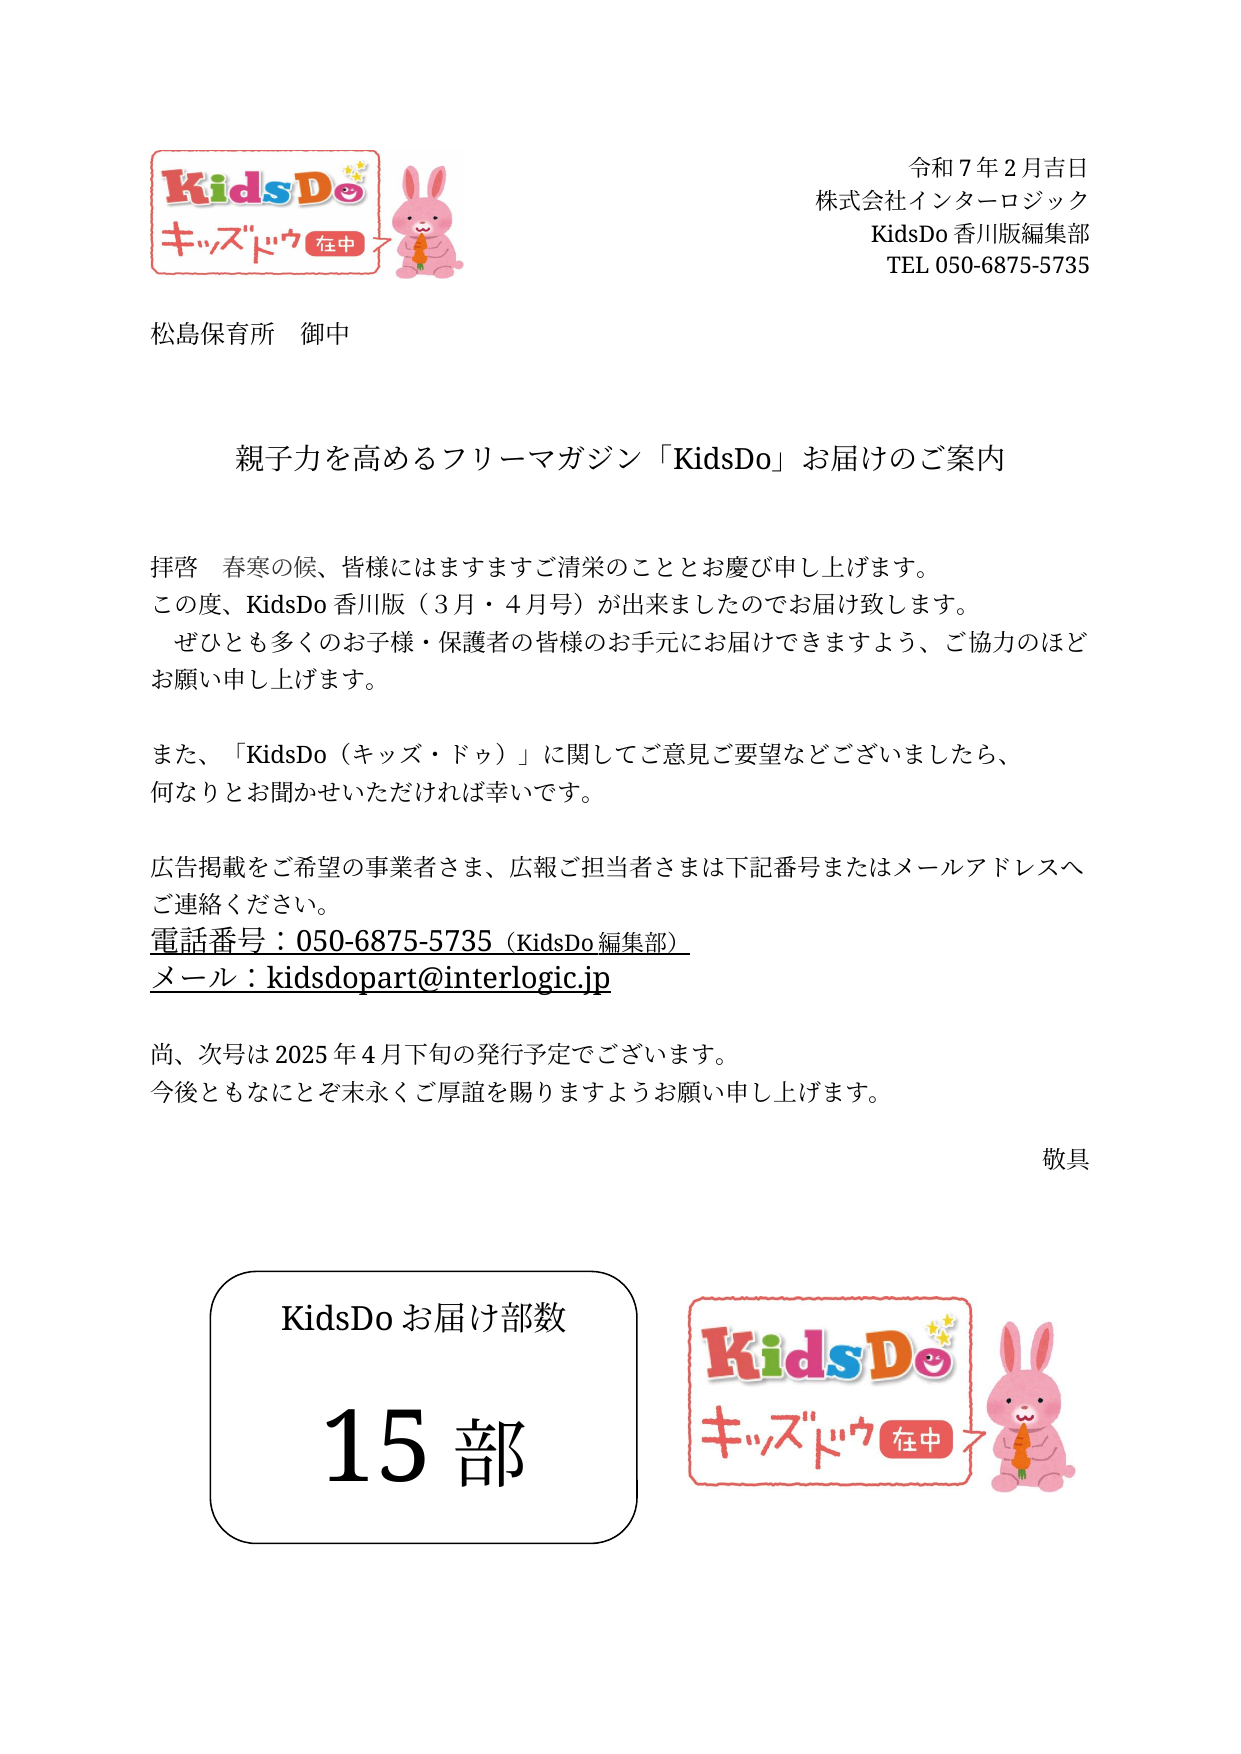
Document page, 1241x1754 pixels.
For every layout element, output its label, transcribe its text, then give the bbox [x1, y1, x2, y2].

text 敬具 [150, 1142, 1090, 1175]
text 尚、次号は2025年4月下旬の発行予定でございます。 [150, 1033, 1090, 1071]
text 令和7年2月吉日 [464, 150, 1090, 183]
picture [150, 150, 464, 279]
text 電話番号：050-6875-5735（KidsDo編集部） [150, 921, 1090, 958]
text 広告掲載をご希望の事業者さま、広報ご担当者さまは下記番号またはメールアドレスへご連絡ください。 [150, 846, 1090, 921]
text ぜひとも多くのお子様・保護者の皆様のお手元にお届けできますよう、ご協力のほどお願い申し上げます。 [150, 621, 1090, 696]
text TEL 050-6875-5735 [150, 249, 1090, 280]
text 今後ともなにとぞ末永くご厚誼を賜りますようお願い申し上げます。 [150, 1071, 1090, 1108]
text メール：kidsdopart@interlogic.jp [150, 958, 1090, 996]
text 何なりとお聞かせいただければ幸いです。 [150, 771, 1090, 808]
text 松島保育所 御中 [150, 314, 1090, 350]
text この度、KidsDo 香川版（３月・４月号）が出来ましたのでお届け致します。 [150, 583, 1090, 621]
text 拝啓 春寒の候、皆様にはますますご清栄のこととお慶び申し上げます。 [150, 546, 1090, 583]
text KidsDo香川版編集部 [464, 216, 1090, 249]
text 親子力を高めるフリーマガジン「KidsDo」お届けのご案内 [150, 436, 1090, 478]
picture [687, 1296, 1076, 1493]
text 株式会社インターロジック [464, 183, 1090, 216]
text また、「KidsDo（キッズ・ドゥ）」に関してご意見ご要望などございましたら、 [150, 733, 1090, 771]
